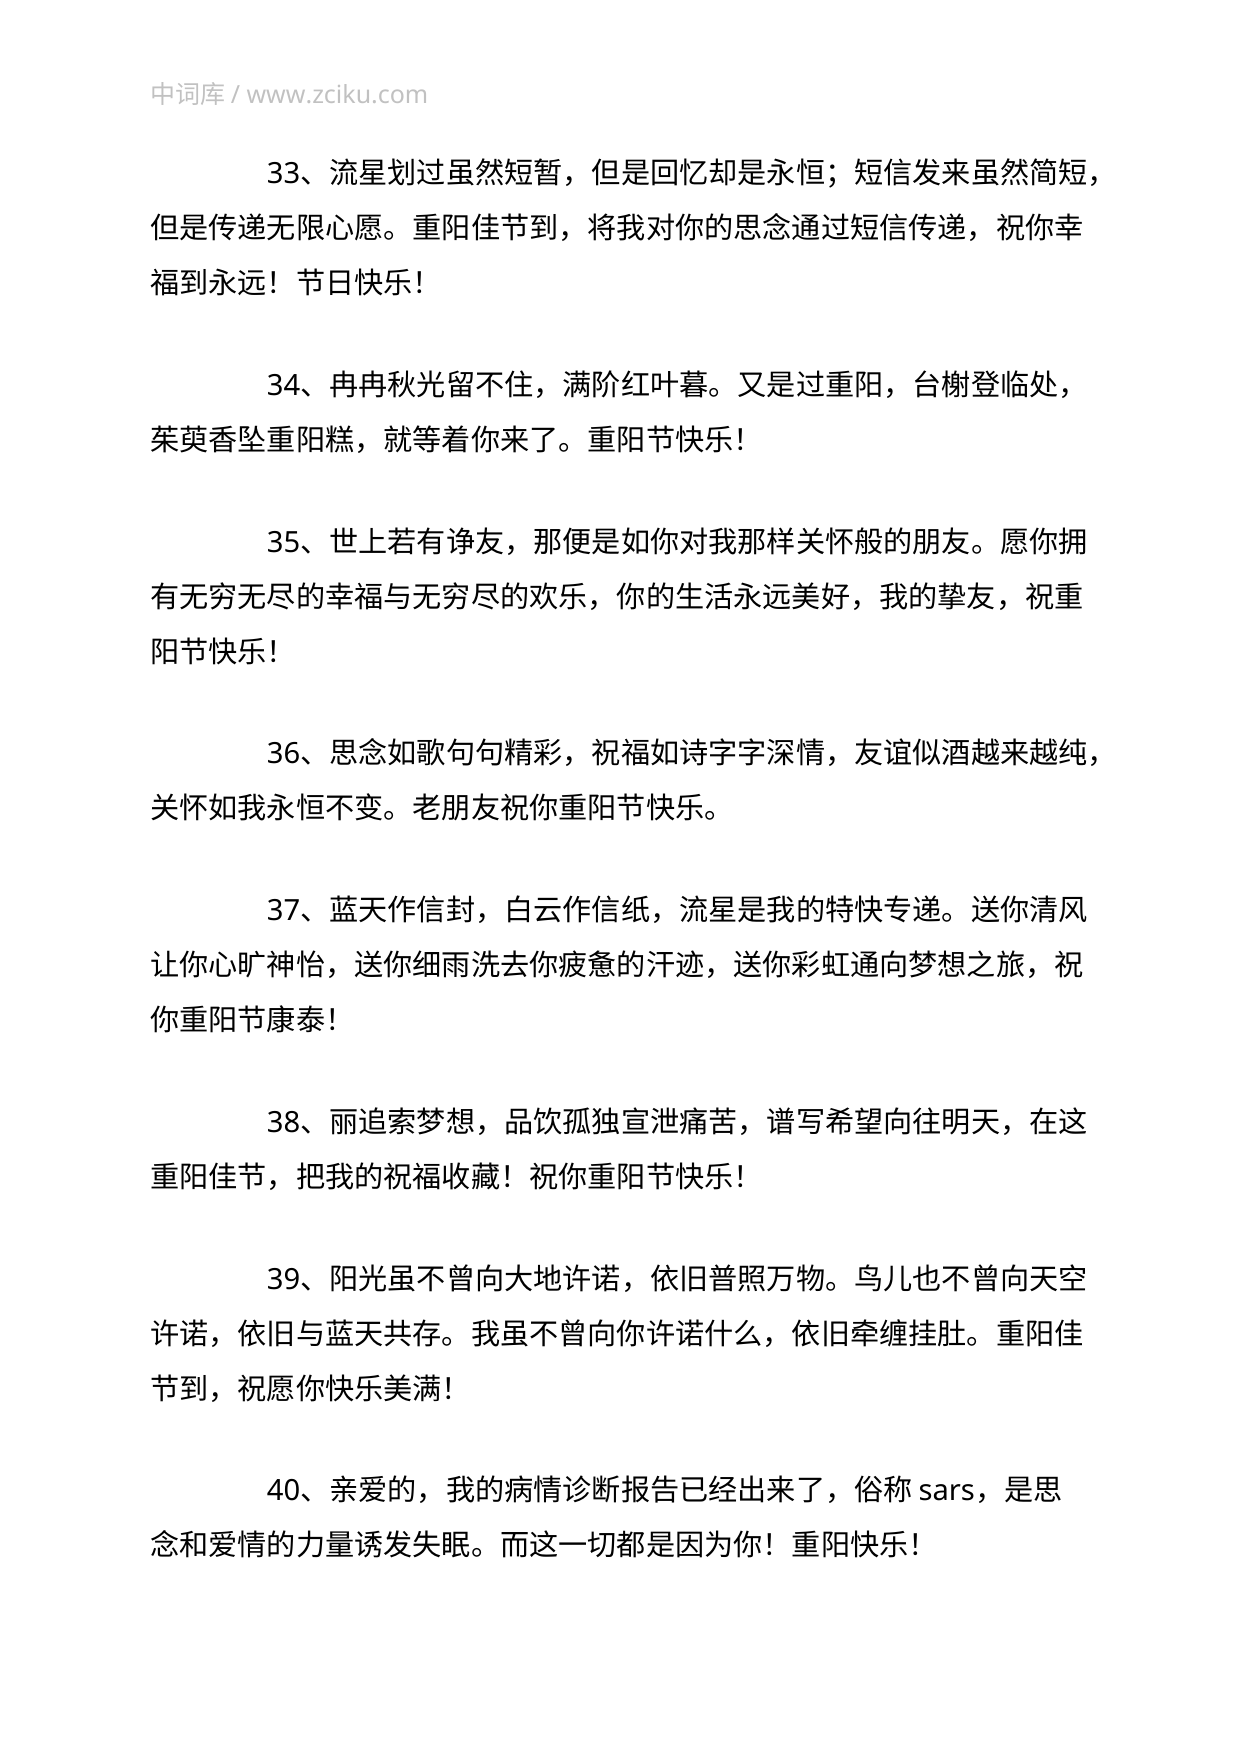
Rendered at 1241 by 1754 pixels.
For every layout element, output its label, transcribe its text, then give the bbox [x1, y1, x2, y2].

text 36、思念如歌句句精彩，祝福如诗字字深情，友谊似酒越来越纯，关怀如我永恒不变。老朋友祝你重阳节快乐。 [150, 730, 1090, 827]
text 38、丽追索梦想，品饮孤独宣泄痛苦，谱写希望向往明天，在这重阳佳节，把我的祝福收藏！祝你重阳节快乐！ [150, 1098, 1090, 1196]
text 39、阳光虽不曾向大地许诺，依旧普照万物。鸟儿也不曾向天空许诺，依旧与蓝天共存。我虽不曾向你许诺什么，依旧牵缠挂肚。重阳佳节到，祝愿你快乐美满！ [150, 1255, 1090, 1407]
text 40、亲爱的，我的病情诊断报告已经出来了，俗称sars，是思念和爱情的力量诱发失眠。而这一切都是因为你！重阳快乐！ [150, 1467, 1090, 1564]
text 37、蓝天作信封，白云作信纸，流星是我的特快专递。送你清风让你心旷神怡，送你细雨洗去你疲惫的汗迹，送你彩虹通向梦想之旅，祝你重阳节康泰！ [150, 887, 1090, 1039]
text 35、世上若有诤友，那便是如你对我那样关怀般的朋友。愿你拥有无穷无尽的幸福与无穷尽的欢乐，你的生活永远美好，我的挚友，祝重阳节快乐！ [150, 518, 1090, 671]
text 34、冉冉秋光留不住，满阶红叶暮。又是过重阳，台榭登临处，茱萸香坠重阳糕，就等着你来了。重阳节快乐！ [150, 362, 1090, 459]
text 33、流星划过虽然短暂，但是回忆却是永恒；短信发来虽然简短，但是传递无限心愿。重阳佳节到，将我对你的思念通过短信传递，祝你幸福到永远！节日快乐！ [150, 150, 1090, 302]
